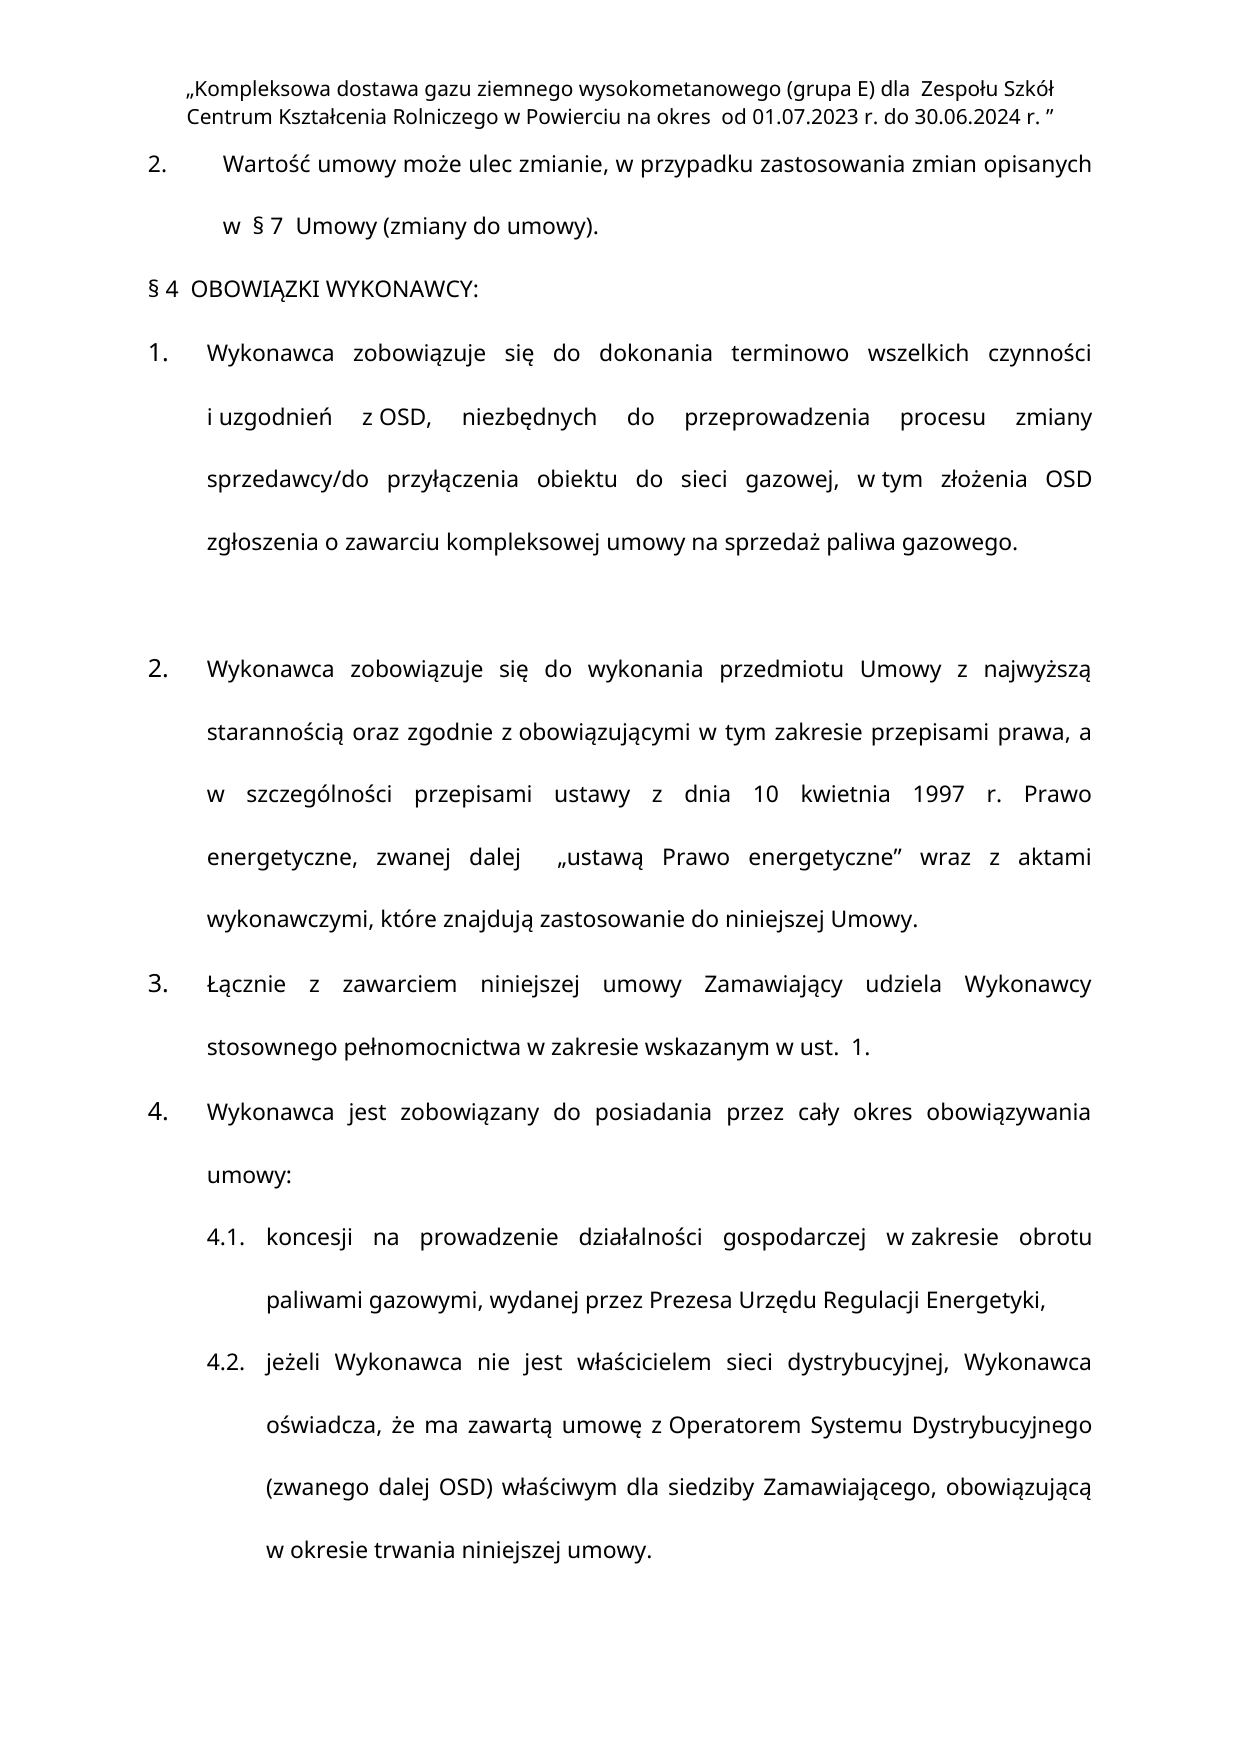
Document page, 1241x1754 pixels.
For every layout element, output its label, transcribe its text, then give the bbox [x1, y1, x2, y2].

list jeżeli Wykonawca nie jest właścicielem sieci dystrybucyjnej, Wykonawca oświadcza, że ma zawartą umowę z Operatorem Systemu Dystrybucyjnego (zwanego dalej OSD) właściwym dla siedziby Zamawiającego, obowiązującą w okresie trwania niniejszej umowy. [207, 1346, 1093, 1565]
list Łącznie z zawarciem niniejszej umowy Zamawiający udziela Wykonawcy stosownego pełnomocnictwa w zakresie wskazanym w ust. 1. [148, 966, 1093, 1062]
list Wykonawca jest zobowiązany do posiadania przez cały okres obowiązywania umowy: [148, 1093, 1093, 1190]
list Wykonawca zobowiązuje się do wykonania przedmiotu Umowy z najwyższą starannością oraz zgodnie z obowiązującymi w tym zakresie przepisami prawa, a w szczególności przepisami ustawy z dnia 10 kwietnia 1997 r. Prawo energetyczne, zwanej dalej „ustawą Prawo energetyczne” wraz z aktami wykonawczymi, które znajdują zastosowanie do niniejszej Umowy. [148, 650, 1093, 934]
list Wartość umowy może ulec zmianie, w przypadku zastosowania zmian opisanych w § 7 Umowy (zmiany do umowy). [148, 148, 1093, 241]
list koncesji na prowadzenie działalności gospodarczej w zakresie obrotu paliwami gazowymi, wydanej przez Prezesa Urzędu Regulacji Energetyki, [207, 1221, 1093, 1315]
list Wykonawca zobowiązuje się do dokonania terminowo wszelkich czynności i uzgodnień z OSD, niezbędnych do przeprowadzenia procesu zmiany sprzedawcy/do przyłączenia obiektu do sieci gazowej, w tym złożenia OSD zgłoszenia o zawarciu kompleksowej umowy na sprzedaż paliwa gazowego. [148, 335, 1093, 557]
text § 4 OBOWIĄZKI WYKONAWCY: [148, 273, 1093, 304]
